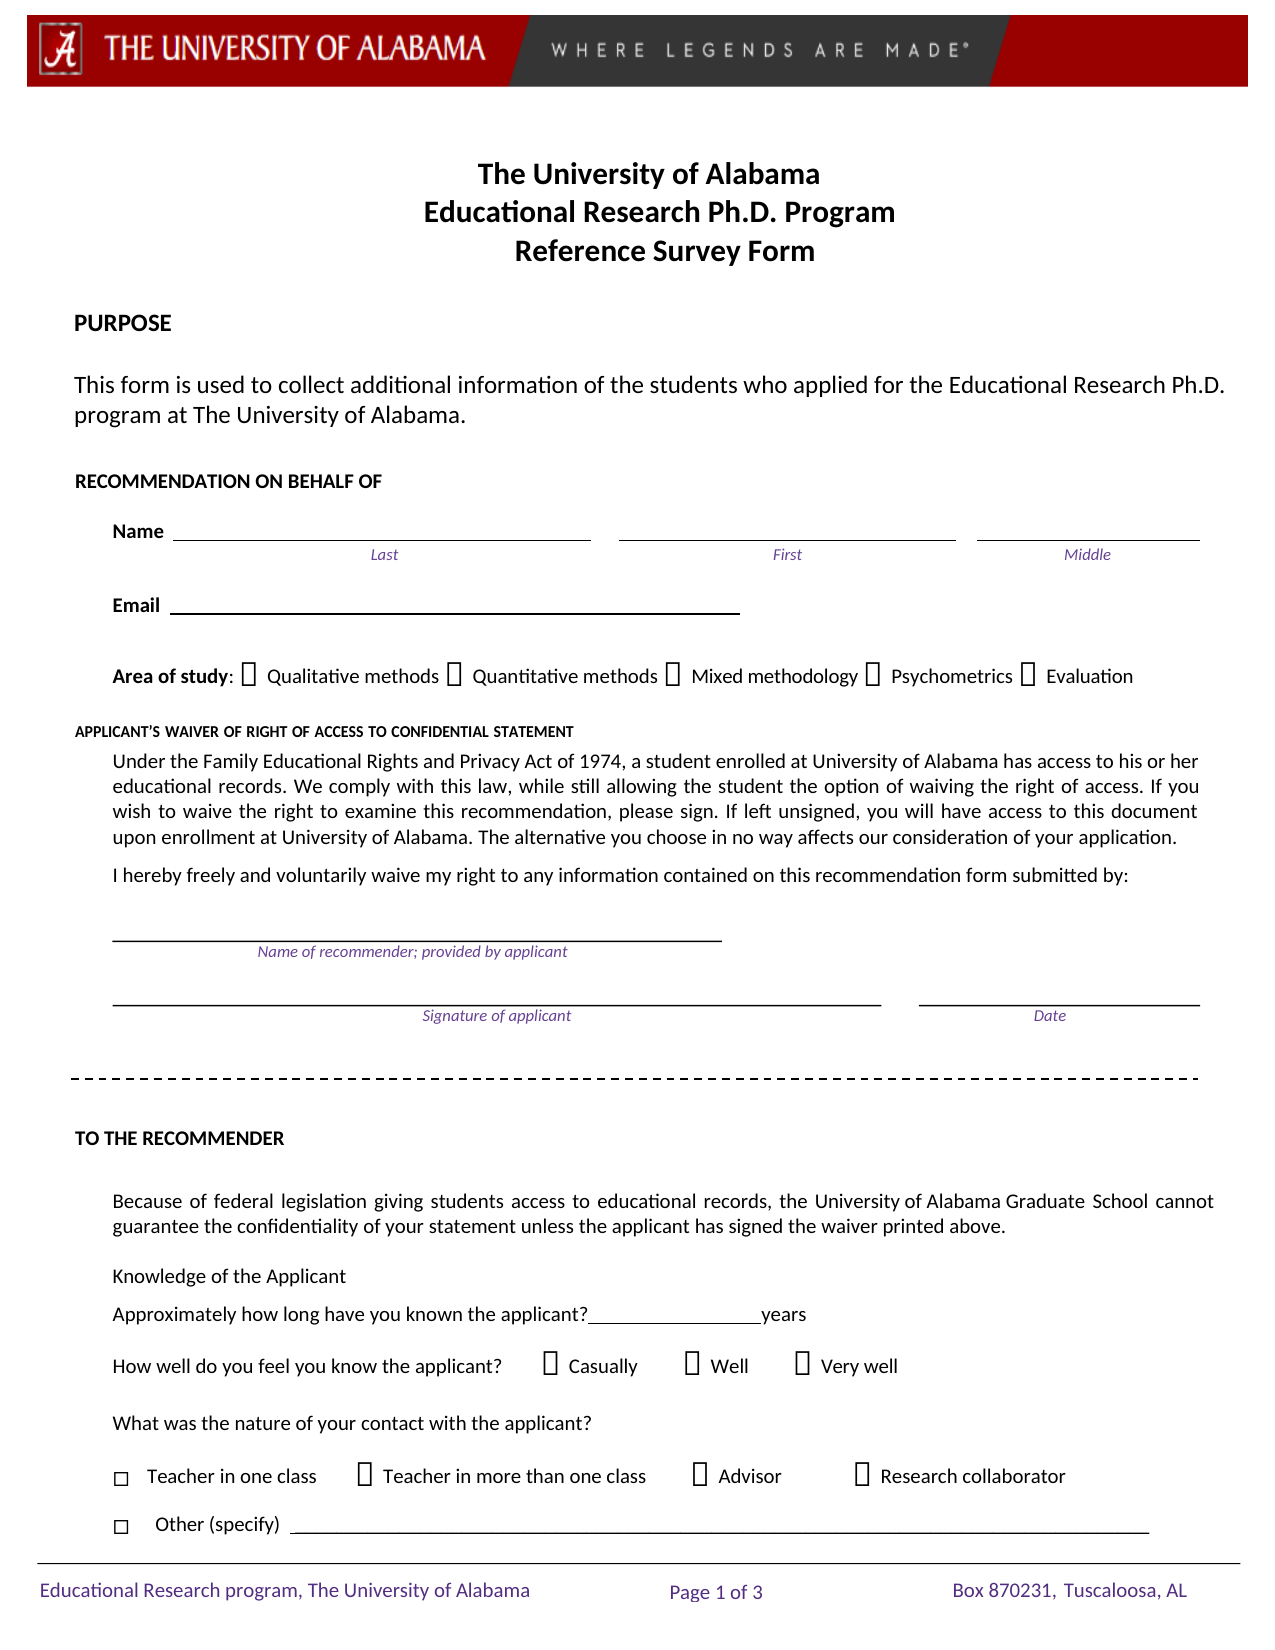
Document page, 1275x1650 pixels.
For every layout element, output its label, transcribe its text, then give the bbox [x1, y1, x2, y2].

text Area of study:  Qualitative methods  Quantitative methods  Mixed methodology  Psychometrics  Evaluation [112, 648, 1248, 696]
title The University of Alabama [27, 154, 1208, 192]
text How well do you feel you know the applicant?  Casually  Well  Very well [112, 1337, 906, 1386]
title Educational Research Ph.D. Program [27, 192, 1208, 230]
title This form is used to collect additional information of the students who applied for the Educational Research Ph.D. program at The University of Alabama. [74, 369, 1236, 430]
text Name [112, 518, 1248, 544]
title PURPOSE [74, 307, 1236, 338]
subtitle RECOMMENDATION ON BEHALF OF [75, 468, 1248, 493]
list Teacher in one class  Teacher in more than one class  Advisor  Research collaborator [112, 1448, 1248, 1496]
subtitle TO THE RECOMMENDER [75, 1125, 1248, 1151]
text What was the nature of your contact with the applicant? [112, 1410, 906, 1436]
picture [27, 15, 1248, 90]
text Last First Middle [371, 544, 1248, 564]
text I hereby freely and voluntarily waive my right to any information contained on this recommendation form submitted by: [112, 862, 1248, 887]
text Approximately how long have you known the applicant? years [112, 1302, 1248, 1327]
text Because of federal legislation giving students access to educational records, the University of Alabama Graduate School cannot guarantee the confidentiality of your statement unless the applicant has signed the waiver printed above. [112, 1188, 1248, 1239]
text Signature of applicant Date [422, 1001, 1248, 1025]
text Email [112, 592, 1248, 617]
text APPLICANT’S WAIVER OF RIGHT OF ACCESS TO CONFIDENTIAL STATEMENT [75, 721, 1248, 742]
list Other (specify) __________________________________________________________________________________ [112, 1508, 1248, 1539]
title Reference Survey Form [327, 231, 1003, 269]
text Under the Family Educational Rights and Privacy Act of 1974, a student enrolled at University of Alabama has access to his or her educational records. We comply with this law, while still allowing the student the option of waiving the right of access. If you wish to waive the right to examine this recommendation, please sign. If left unsigned, you will have access to this document upon enrollment at University of Alabama. The alternative you choose in no way affects our consideration of your application. [112, 748, 1200, 849]
text Knowledge of the Applicant [37, 1263, 1248, 1289]
text Name of recommender; provided by applicant [257, 937, 1248, 962]
